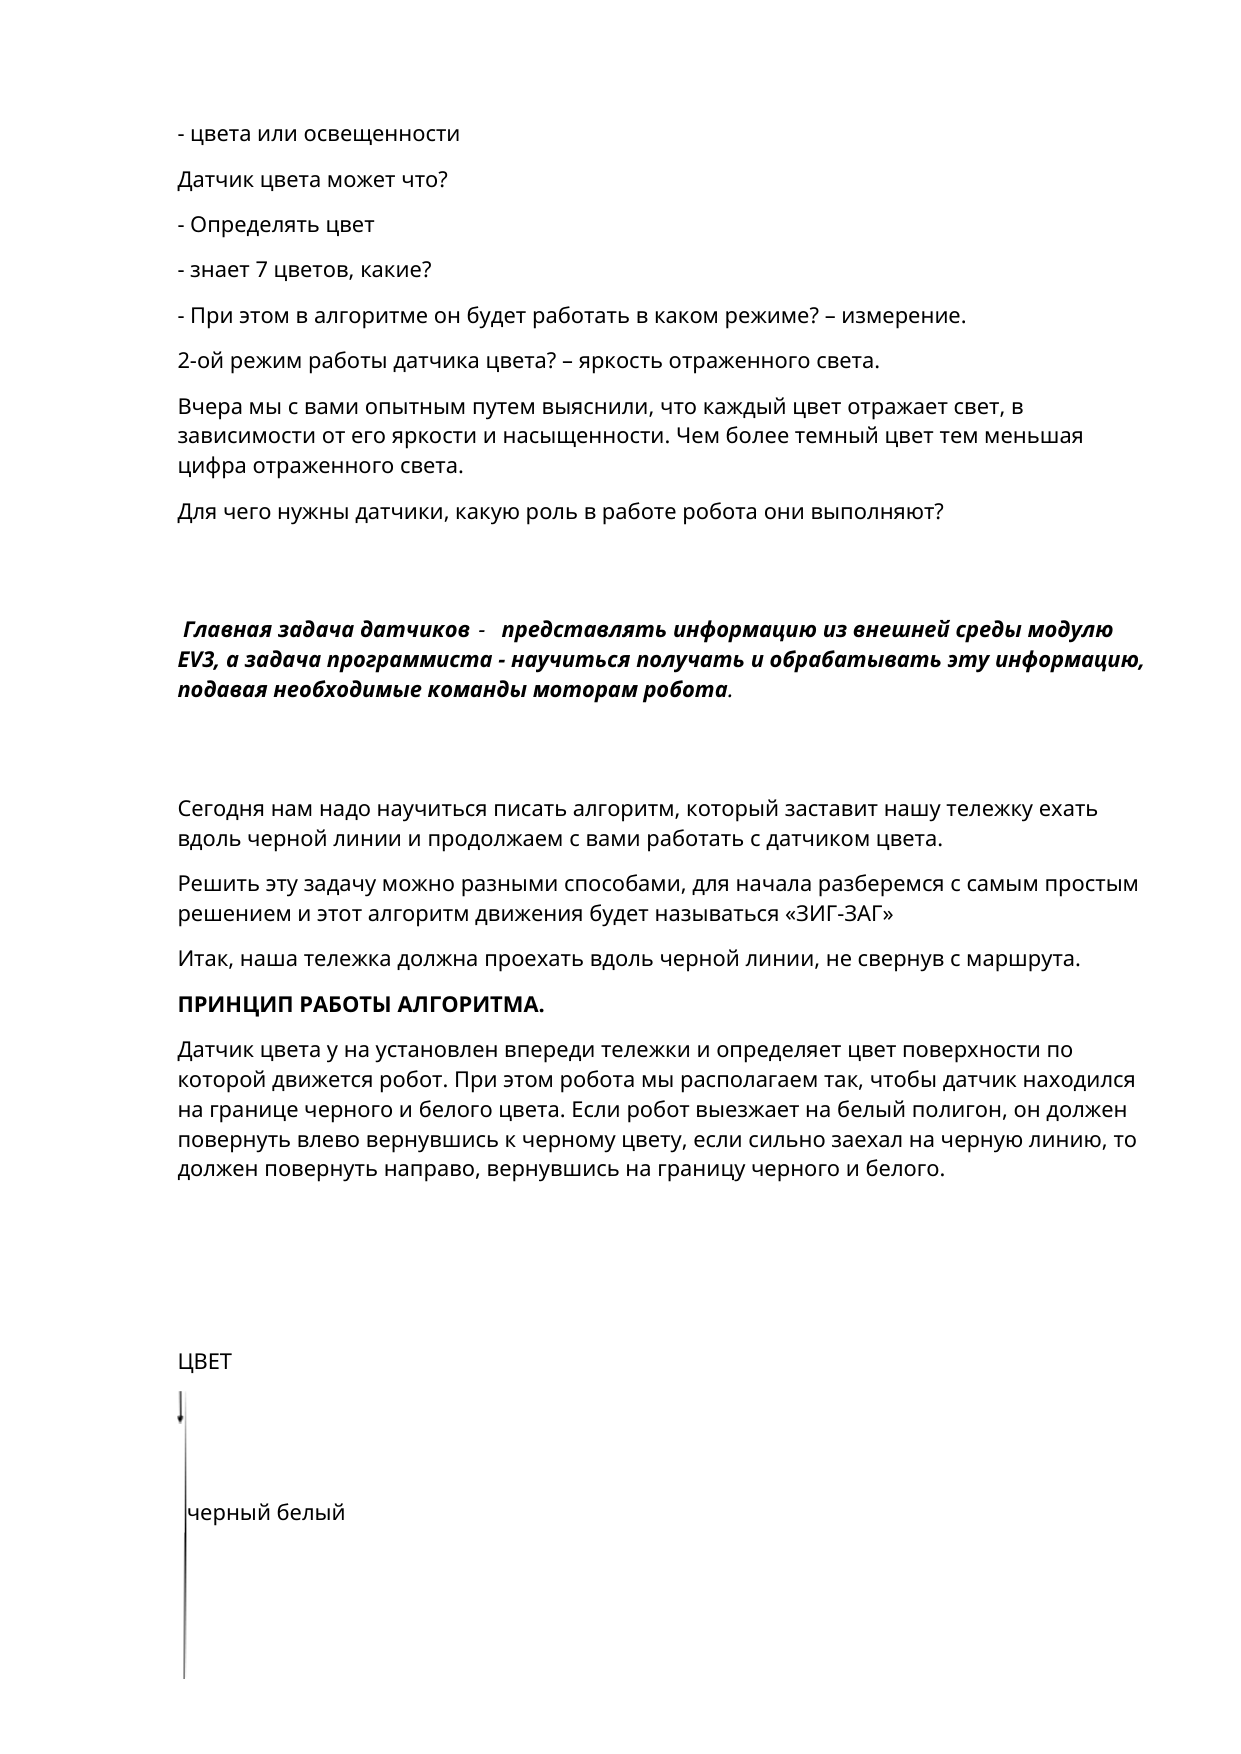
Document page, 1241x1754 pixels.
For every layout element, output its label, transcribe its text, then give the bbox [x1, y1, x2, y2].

text Решить эту задачу можно разными способами, для начала разберемся с самым простым решением и этот алгоритм движения будет называться «ЗИГ-ЗАГ» [177, 868, 1152, 928]
text Вчера мы с вами опытным путем выяснили, что каждый цвет отражает свет, в зависимости от его яркости и насыщенности. Чем более темный цвет тем меньшая цифра отраженного света. [177, 391, 1152, 480]
text Итак, наша тележка должна проехать вдоль черной линии, не свернув с маршрута. [177, 943, 1152, 973]
text Датчик цвета может что? [177, 163, 1152, 193]
text ПРИНЦИП РАБОТЫ АЛГОРИТМА. [177, 989, 1152, 1018]
text черный белый [187, 1497, 1152, 1527]
text - цвета или освещенности [177, 118, 1152, 148]
text - При этом в алгоритме он будет работать в каком режиме? – измерение. [177, 300, 1152, 329]
text Сегодня нам надо научиться писать алгоритм, который заставит нашу тележку ехать вдоль черной линии и продолжаем с вами работать с датчиком цвета. [177, 793, 1152, 852]
text Главная задача датчиков - представлять информацию из внешней среды модулю EV3, а задача программиста - научиться получать и обрабатывать эту информацию, подавая необходимые команды моторам робота. [177, 614, 1152, 704]
text 2-ой режим работы датчика цвета? – яркость отраженного света. [177, 345, 1152, 375]
text Для чего нужны датчики, какую роль в работе робота они выполняют? [177, 496, 1152, 525]
text - знает 7 цветов, какие? [177, 254, 1152, 284]
picture [177, 1391, 187, 1679]
text ЦВЕТ [177, 1346, 1152, 1375]
text - Определять цвет [177, 209, 1152, 239]
text Датчик цвета у на установлен впереди тележки и определяет цвет поверхности по которой движется робот. При этом робота мы располагаем так, чтобы датчик находился на границе черного и белого цвета. Если робот выезжает на белый полигон, он должен повернуть влево вернувшись к черному цвету, если сильно заехал на черную линию, то должен повернуть направо, вернувшись на границу черного и белого. [177, 1034, 1152, 1183]
